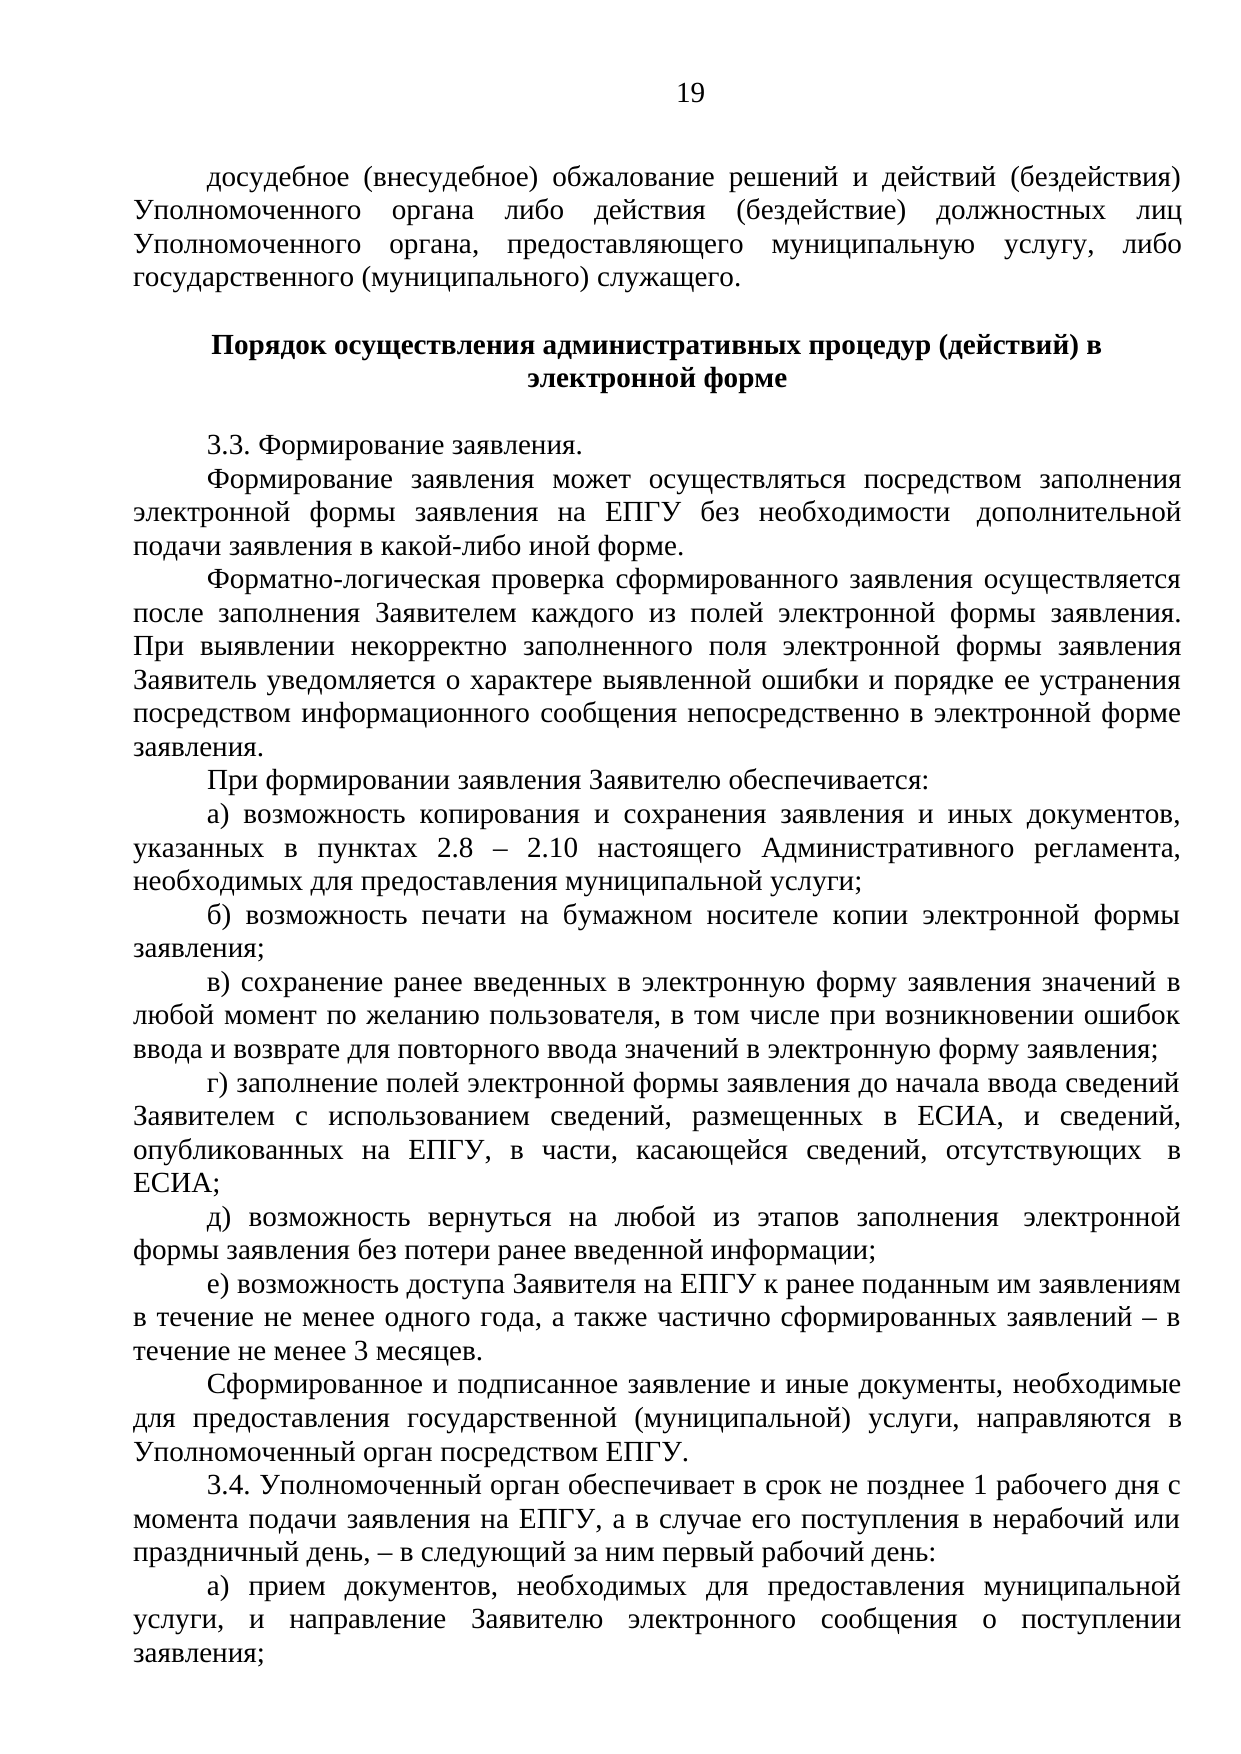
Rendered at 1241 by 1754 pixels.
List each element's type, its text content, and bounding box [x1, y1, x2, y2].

text в) сохранение ранее введенных в электронную форму заявления значений в любой момент по желанию пользователя, в том числе при возникновении ошибок ввода и возврате для повторного ввода значений в электронную форму заявления; [133, 964, 1182, 1064]
text а) возможность копирования и сохранения заявления и иных документов, указанных в пунктах 2.8 – 2.10 настоящего Административного регламента, необходимых для предоставления муниципальной услуги; [133, 796, 1181, 897]
text Форматно-логическая проверка сформированного заявления осуществляется после заполнения Заявителем каждого из полей электронной формы заявления. При выявлении некорректно заполненного поля электронной формы заявления Заявитель уведомляется о характере выявленной ошибки и порядке ее устранения посредством информационного сообщения непосредственно в электронной форме заявления. [133, 561, 1182, 763]
text Формирование заявления может осуществляться посредством заполнения электронной формы заявления на ЕПГУ без необходимости дополнительной подачи заявления в какой-либо иной форме. [133, 461, 1182, 561]
list Уполномоченный орган обеспечивает в срок не позднее 1 рабочего дня с момента подачи заявления на ЕПГУ, а в случае его поступления в нерабочий или праздничный день, – в следующий за ним первый рабочий день: [133, 1467, 1182, 1568]
text е) возможность доступа Заявителя на ЕПГУ к ранее поданным им заявлениям в течение не менее одного года, а также частично сформированных заявлений – в течение не менее 3 месяцев. [133, 1266, 1182, 1367]
text а) прием документов, необходимых для предоставления муниципальной услуги, и направление Заявителю электронного сообщения о поступлении заявления; [133, 1568, 1181, 1668]
text Сформированное и подписанное заявление и иные документы, необходимые для предоставления государственной (муниципальной) услуги, направляются в Уполномоченный орган посредством ЕПГУ. [133, 1367, 1182, 1467]
text досудебное (внесудебное) обжалование решений и действий (бездействия) Уполномоченного органа либо действия (бездействие) должностных лиц Уполномоченного органа, предоставляющего муниципальную услугу, либо государственного (муниципального) служащего. [133, 159, 1182, 293]
text б) возможность печати на бумажном носителе копии электронной формы заявления; [133, 897, 1181, 964]
text При формировании заявления Заявителю обеспечивается: [207, 763, 1205, 796]
text г) заполнение полей электронной формы заявления до начала ввода сведений Заявителем с использованием сведений, размещенных в ЕСИА, и сведений, опубликованных на ЕПГУ, в части, касающейся сведений, отсутствующих в ЕСИА; [133, 1065, 1181, 1199]
list Формирование заявления. [207, 427, 1205, 461]
subtitle Порядок осуществления административных процедур (действий) в электронной форме [211, 327, 1104, 394]
text д) возможность вернуться на любой из этапов заполнения электронной формы заявления без потери ранее введенной информации; [133, 1199, 1181, 1266]
